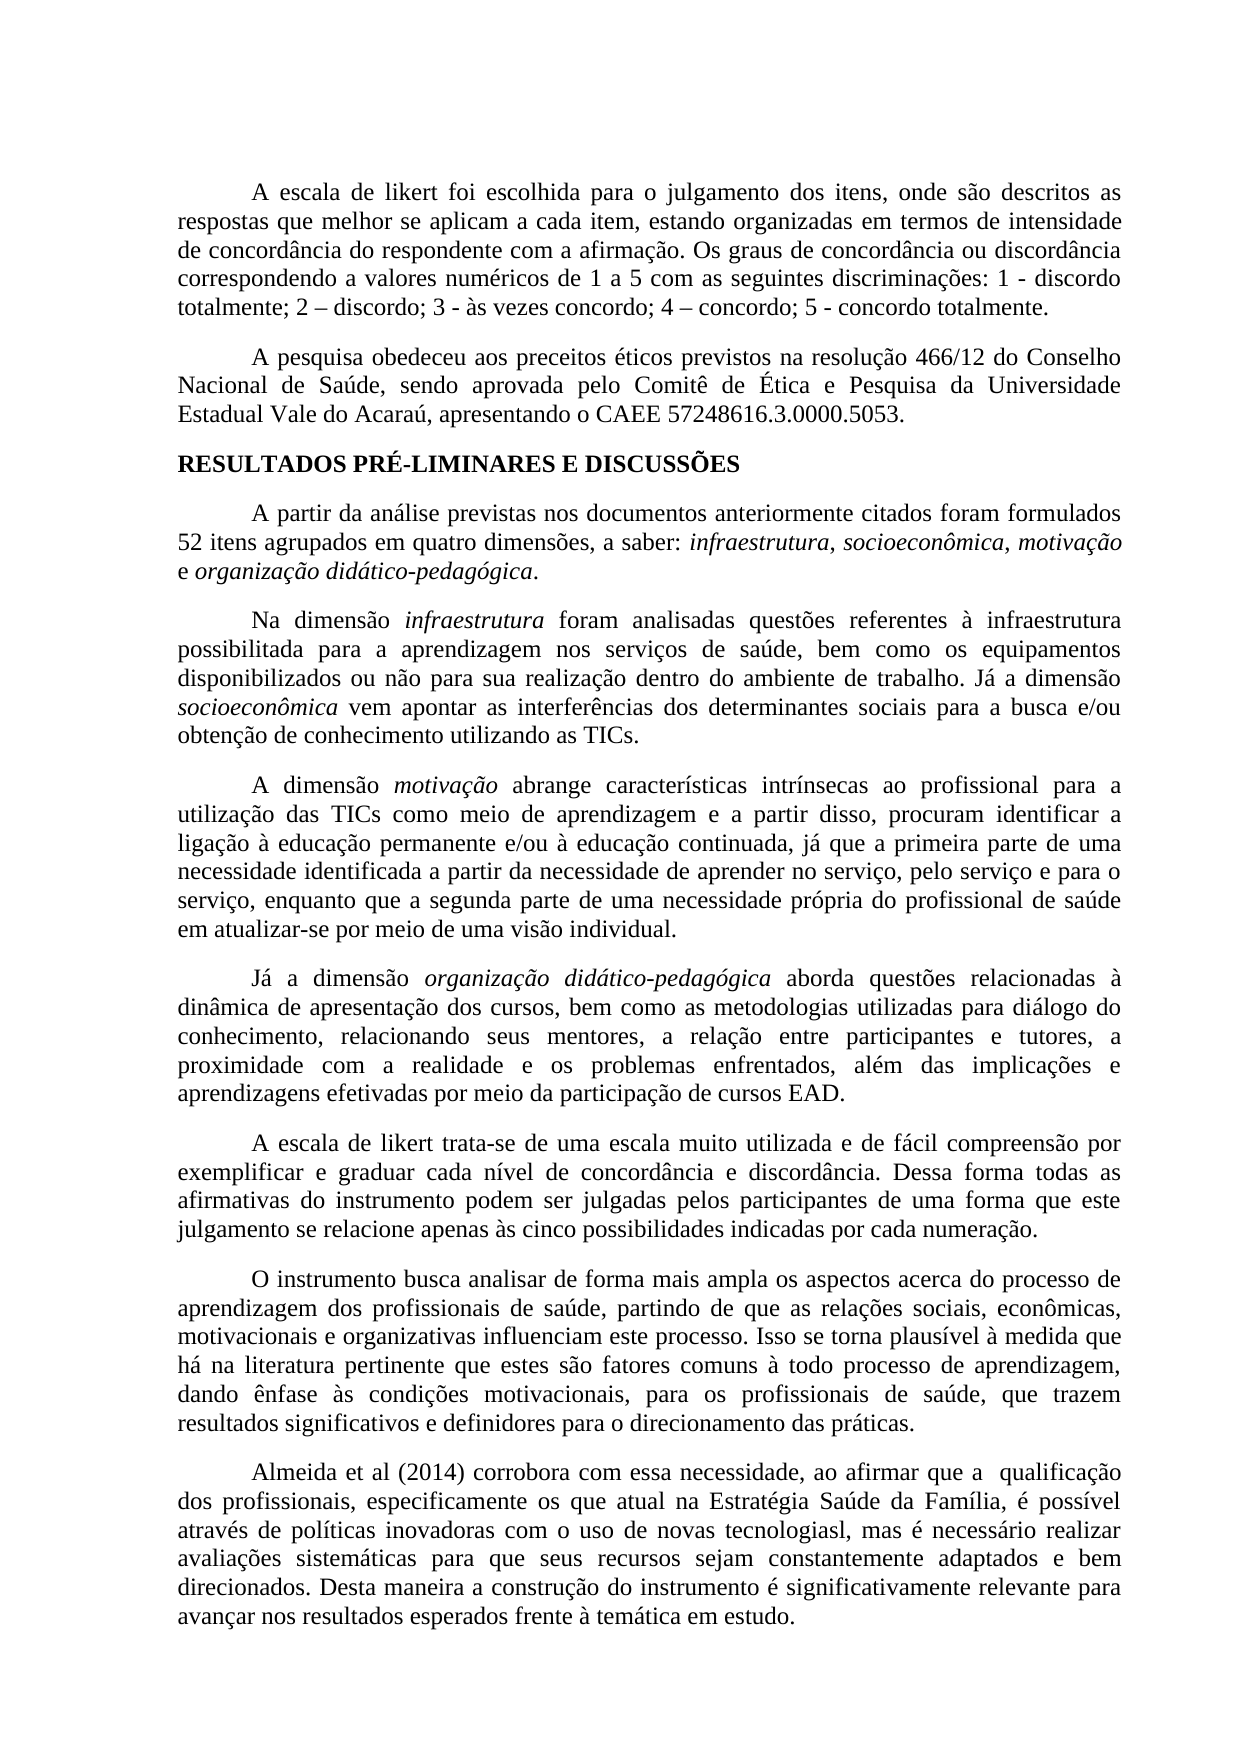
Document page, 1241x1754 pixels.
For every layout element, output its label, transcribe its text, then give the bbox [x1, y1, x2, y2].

text A dimensão motivação abrange características intrínsecas ao profissional para a utilização das TICs como meio de aprendizagem e a partir disso, procuram identificar a ligação à educação permanente e/ou à educação continuada, já que a primeira parte de uma necessidade identificada a partir da necessidade de aprender no serviço, pelo serviço e para o serviço, enquanto que a segunda parte de uma necessidade própria do profissional de saúde em atualizar-se por meio de uma visão individual. [177, 770, 1122, 943]
text Na dimensão infraestrutura foram analisadas questões referentes à infraestrutura possibilitada para a aprendizagem nos serviços de saúde, bem como os equipamentos disponibilizados ou não para sua realização dentro do ambiente de trabalho. Já a dimensão socioeconômica vem apontar as interferências dos determinantes sociais para a busca e/ou obtenção de conhecimento utilizando as TICs. [177, 606, 1122, 749]
text A escala de likert foi escolhida para o julgamento dos itens, onde são descritos as respostas que melhor se aplicam a cada item, estando organizadas em termos de intensidade de concordância do respondente com a afirmação. Os graus de concordância ou discordância correspondendo a valores numéricos de 1 a 5 com as seguintes discriminações: 1 - discordo totalmente; 2 – discordo; 3 - às vezes concordo; 4 – concordo; 5 - concordo totalmente. [177, 177, 1122, 321]
text Já a dimensão organização didático-pedagógica aborda questões relacionadas à dinâmica de apresentação dos cursos, bem como as metodologias utilizadas para diálogo do conhecimento, relacionando seus mentores, a relação entre participantes e tutores, a proximidade com a realidade e os problemas enfrentados, além das implicações e aprendizagens efetivadas por meio da participação de cursos EAD. [177, 963, 1122, 1107]
text Almeida et al (2014) corrobora com essa necessidade, ao afirmar que a qualificação dos profissionais, especificamente os que atual na Estratégia Saúde da Família, é possível através de políticas inovadoras com o uso de novas tecnologiasl, mas é necessário realizar avaliações sistemáticas para que seus recursos sejam constantemente adaptados e bem direcionados. Desta maneira a construção do instrumento é significativamente relevante para avançar nos resultados esperados frente à temática em estudo. [177, 1457, 1122, 1630]
text A escala de likert trata-se de uma escala muito utilizada e de fácil compreensão por exemplificar e graduar cada nível de concordância e discordância. Dessa forma todas as afirmativas do instrumento podem ser julgadas pelos participantes de uma forma que este julgamento se relacione apenas às cinco possibilidades indicadas por cada numeração. [177, 1128, 1122, 1243]
text O instrumento busca analisar de forma mais ampla os aspectos acerca do processo de aprendizagem dos profissionais de saúde, partindo de que as relações sociais, econômicas, motivacionais e organizativas influenciam este processo. Isso se torna plausível à medida que há na literatura pertinente que estes são fatores comuns à todo processo de aprendizagem, dando ênfase às condições motivacionais, para os profissionais de saúde, que trazem resultados significativos e definidores para o direcionamento das práticas. [177, 1264, 1122, 1436]
text A partir da análise previstas nos documentos anteriormente citados foram formulados 52 itens agrupados em quatro dimensões, a saber: infraestrutura, socioeconômica, motivação e organização didático-pedagógica. [177, 498, 1122, 585]
text A pesquisa obedeceu aos preceitos éticos previstos na resolução 466/12 do Conselho Nacional de Saúde, sendo aprovada pelo Comitê de Ética e Pesquisa da Universidade Estadual Vale do Acaraú, apresentando o CAEE 57248616.3.0000.5053. [177, 342, 1122, 428]
text RESULTADOS PRÉ-LIMINARES E DISCUSSÕES [177, 449, 1122, 478]
